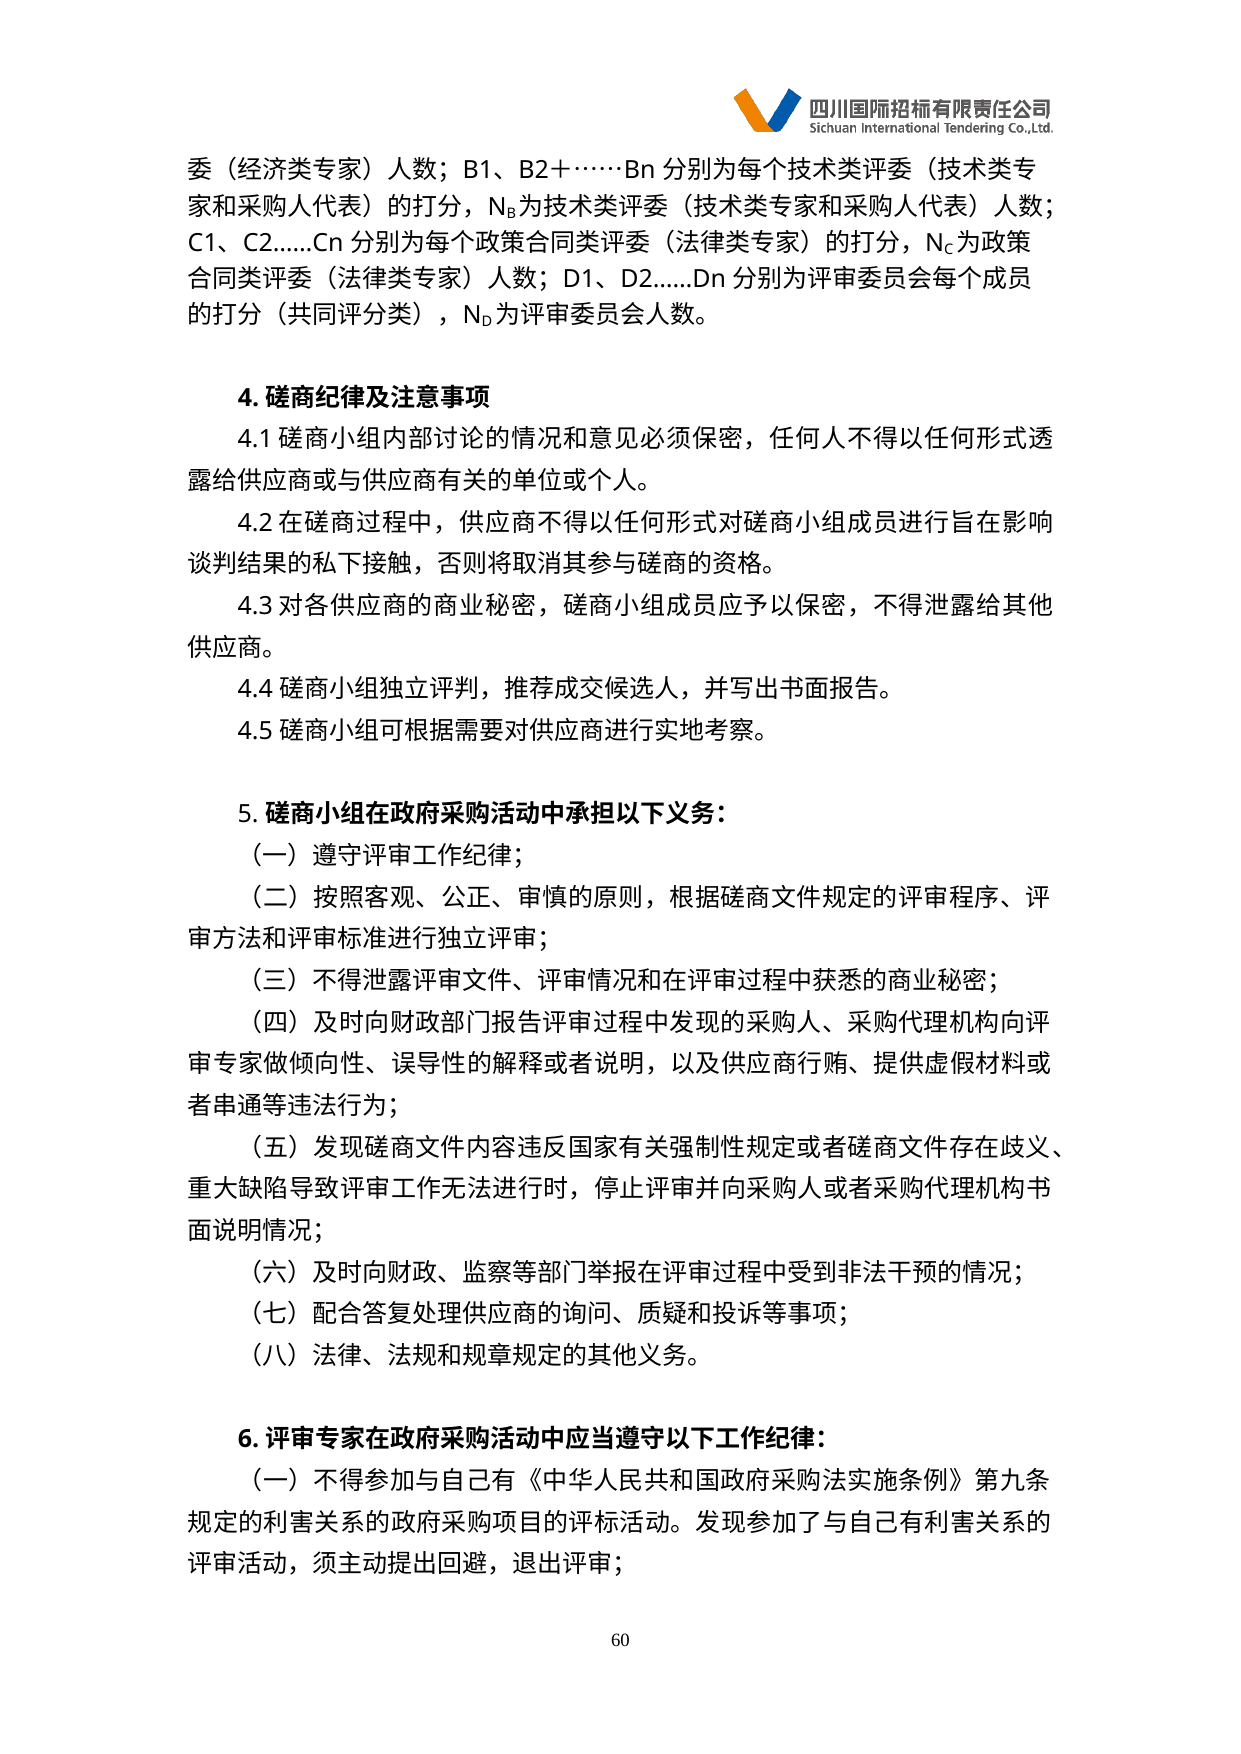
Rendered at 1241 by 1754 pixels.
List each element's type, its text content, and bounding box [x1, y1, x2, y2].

text （三）不得泄露评审文件、评审情况和在评审过程中获悉的商业秘密； [187, 956, 1053, 998]
text 4.1磋商小组内部讨论的情况和意见必须保密，任何人不得以任何形式透露给供应商或与供应商有关的单位或个人。 [187, 414, 1053, 498]
text （一）不得参加与自己有《中华人民共和国政府采购法实施条例》第九条规定的利害关系的政府采购项目的评标活动。发现参加了与自己有利害关系的评审活动，须主动提出回避，退出评审； [187, 1456, 1053, 1581]
picture [733, 88, 1053, 135]
text 4.5 磋商小组可根据需要对供应商进行实地考察。 [187, 706, 1053, 748]
text （二）按照客观、公正、审慎的原则，根据磋商文件规定的评审程序、评审方法和评审标准进行独立评审； [187, 873, 1053, 956]
text 4.2在磋商过程中，供应商不得以任何形式对磋商小组成员进行旨在影响谈判结果的私下接触，否则将取消其参与磋商的资格。 [187, 498, 1053, 581]
text 4. 磋商纪律及注意事项 [187, 373, 1053, 414]
text 6. 评审专家在政府采购活动中应当遵守以下工作纪律： [187, 1414, 1053, 1456]
text （四）及时向财政部门报告评审过程中发现的采购人、采购代理机构向评审专家做倾向性、误导性的解释或者说明，以及供应商行贿、提供虚假材料或者串通等违法行为； [187, 998, 1053, 1123]
text 4.4 磋商小组独立评判，推荐成交候选人，并写出书面报告。 [187, 664, 1053, 706]
text （一）遵守评审工作纪律； [187, 831, 1053, 873]
text 4.3对各供应商的商业秘密，磋商小组成员应予以保密，不得泄露给其他供应商。 [187, 581, 1053, 664]
text 5. 磋商小组在政府采购活动中承担以下义务： [187, 789, 1053, 831]
text （七）配合答复处理供应商的询问、质疑和投诉等事项； [187, 1289, 1053, 1331]
text （五）发现磋商文件内容违反国家有关强制性规定或者磋商文件存在歧义、重大缺陷导致评审工作无法进行时，停止评审并向采购人或者采购代理机构书面说明情况； [187, 1123, 1053, 1248]
text （八）法律、法规和规章规定的其他义务。 [187, 1331, 1053, 1373]
text （六）及时向财政、监察等部门举报在评审过程中受到非法干预的情况； [187, 1248, 1053, 1289]
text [187, 150, 1053, 331]
